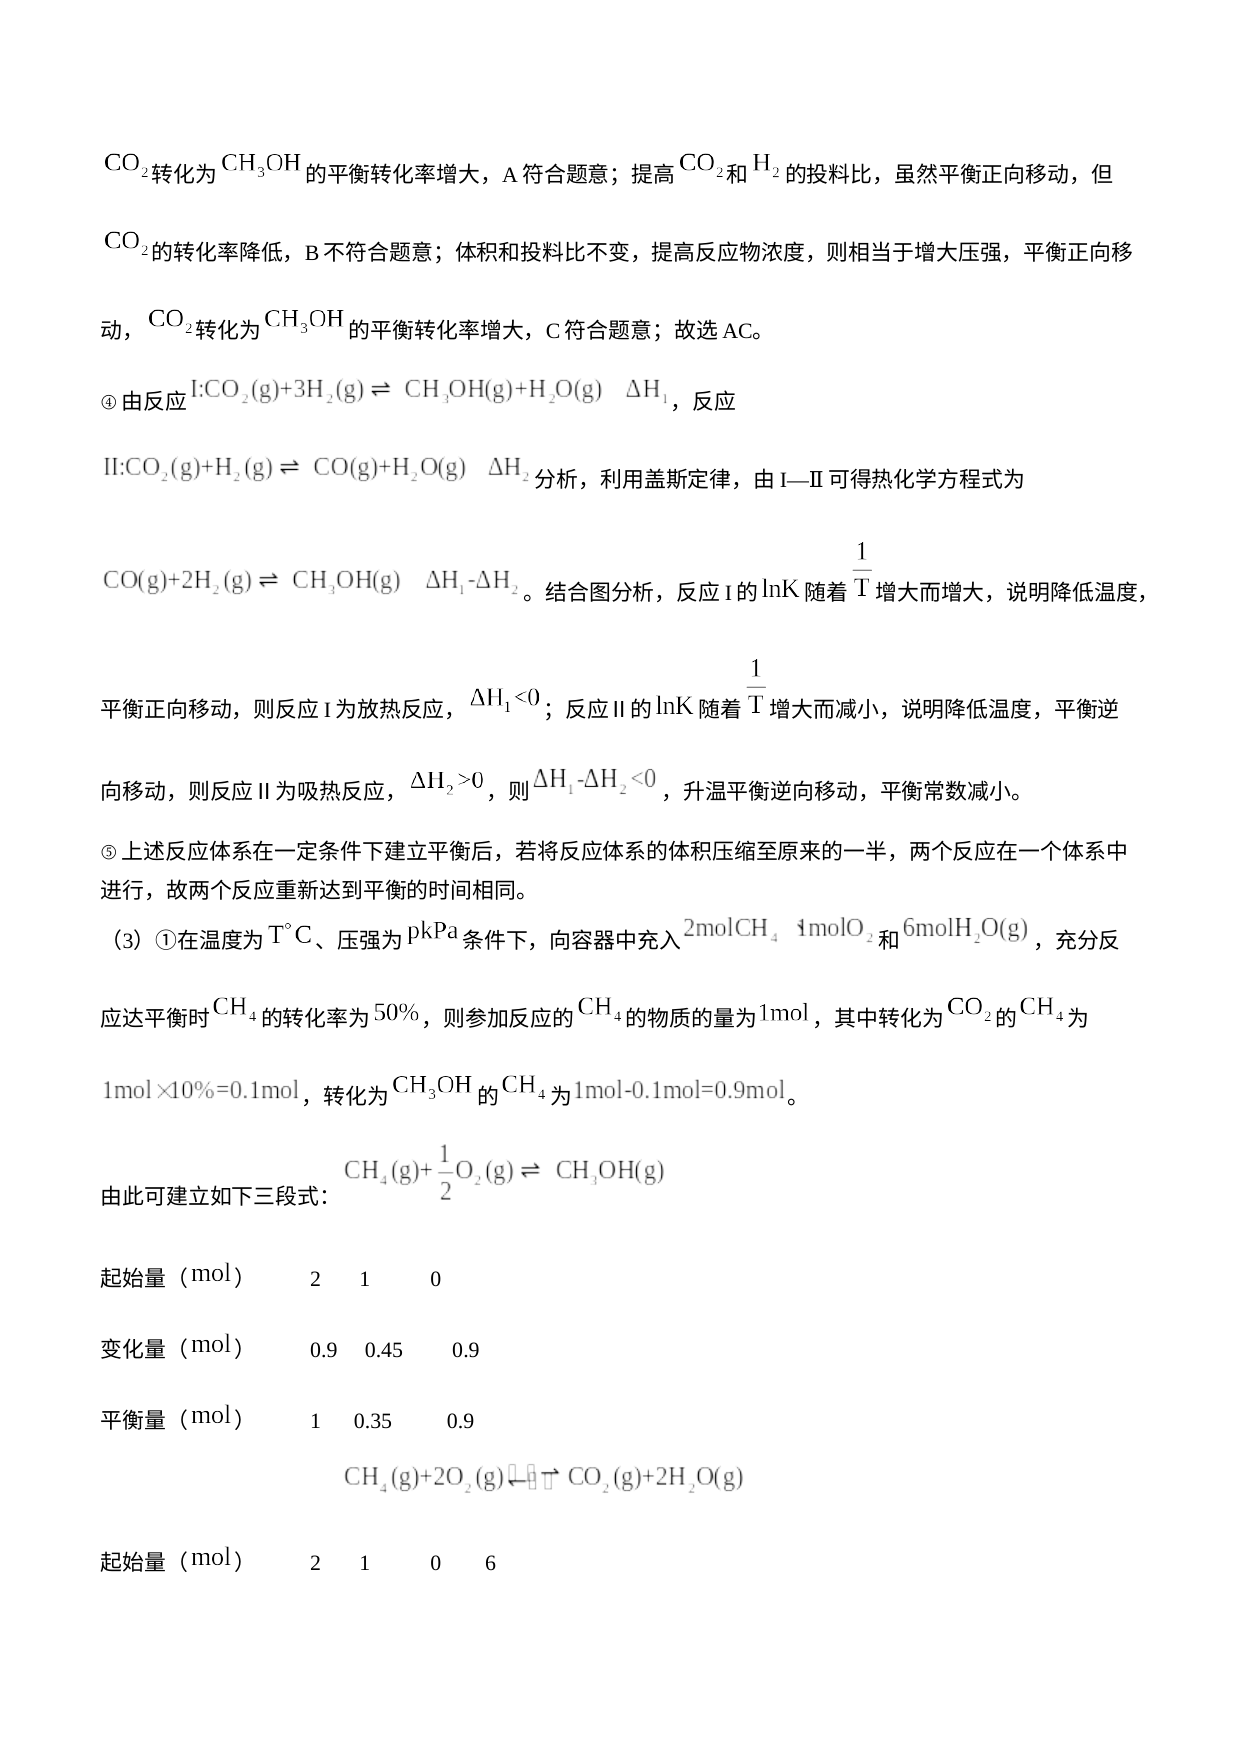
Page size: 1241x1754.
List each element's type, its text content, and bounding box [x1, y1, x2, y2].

text 平衡量（） 1 0.35 0.9 [100, 1385, 1140, 1450]
text ④由反应，反应分析，利用盖斯定律，由I—Ⅱ可得热化学方程式为。结合图分析，反应I的随着增大而增大，说明降低温度，平衡正向移动，则反应I为放热反应，；反应Ⅱ的随着增大而减小，说明降低温度，平衡逆向移动，则反应Ⅱ为吸热反应，，则，升温平衡逆向移动，平衡常数减小。 [100, 373, 1140, 828]
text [100, 146, 1140, 367]
text （3）①在温度为、压强为条件下，向容器中充入和，充分反应达平衡时的转化率为，则参加反应的的物质的量为，其中转化为的为，转化为的为。 [100, 912, 1140, 1132]
text 起始量（） 2 1 0 [100, 1242, 1140, 1307]
text 起始量（） 2 1 0 6 [100, 1526, 1140, 1591]
text 变化量（） 0.9 0.45 0.9 [100, 1314, 1140, 1379]
text ⑤上述反应体系在一定条件下建立平衡后，若将反应体系的体积压缩至原来的一半，两个反应在一个体系中进行，故两个反应重新达到平衡的时间相同。 [100, 834, 1140, 905]
text 由此可建立如下三段式： [100, 1139, 1140, 1236]
